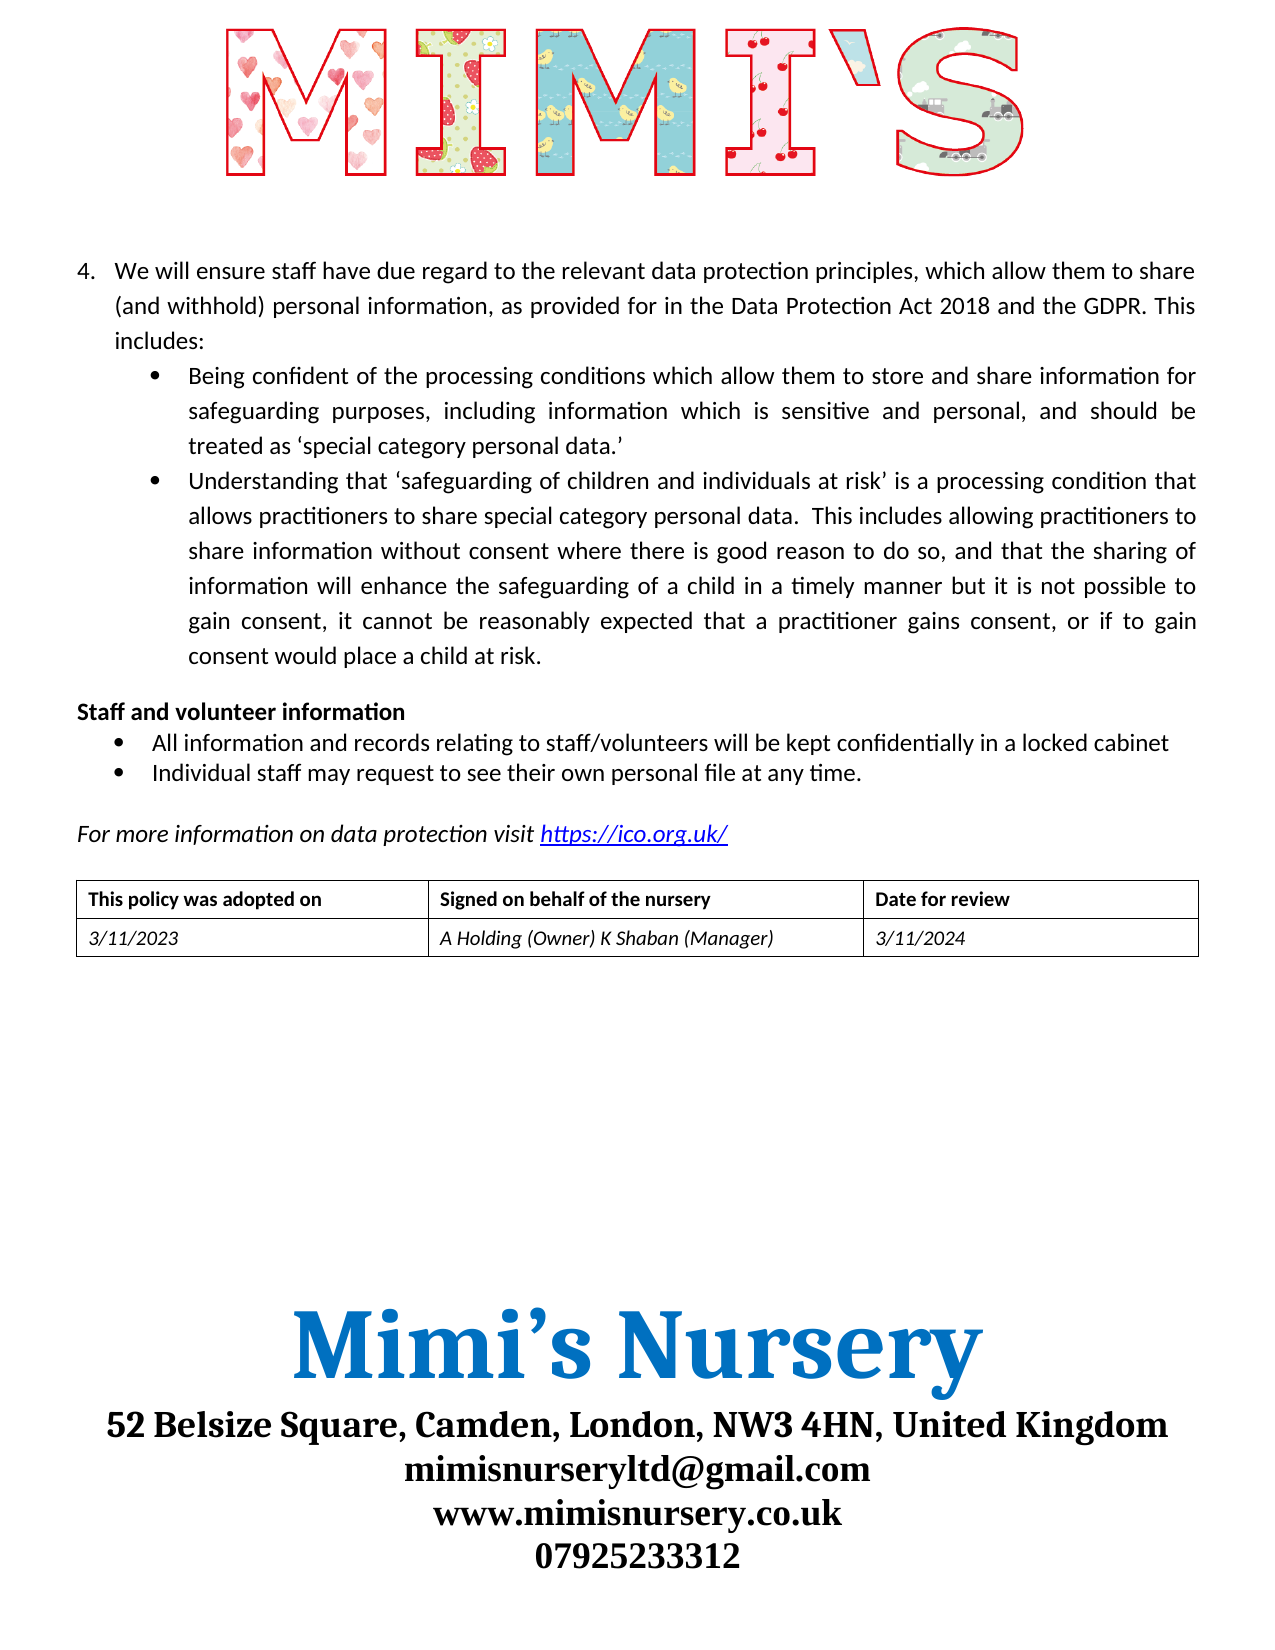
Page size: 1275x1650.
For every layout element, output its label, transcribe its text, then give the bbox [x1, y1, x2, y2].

table_cell 3/11/2023 [77, 919, 428, 956]
text For more information on data protection visit https://ico.org.uk/ [77, 818, 1198, 849]
text Staff and volunteer information [77, 696, 1198, 727]
list Understanding that ‘safeguarding of children and individuals at risk’ is a processing condition that allows practitioners to share special category personal data. This includes allowing practitioners to share information without consent where there is good reason to do so, and that the sharing of information will enhance the safeguarding of a child in a timely manner but it is not possible to gain consent, it cannot be reasonably expected that a practitioner gains consent, or if to gain consent would place a child at risk. [151, 466, 1198, 671]
table_header Date for review [864, 881, 1198, 918]
list All information and records relating to staff/volunteers will be kept confidentially in a locked cabinet [114, 727, 1198, 757]
table_cell A Holding (Owner) K Shaban (Manager) [429, 919, 863, 956]
list We will ensure staff have due regard to the relevant data protection principles, which allow them to share (and withhold) personal information, as provided for in the Data Protection Act 2018 and the GDPR. This includes: [77, 256, 1198, 356]
table_header Signed on behalf of the nursery [429, 881, 863, 918]
table_header This policy was adopted on [77, 881, 428, 918]
table_cell 3/11/2024 [864, 919, 1198, 956]
picture [76, 0, 1197, 227]
list Being confident of the processing conditions which allow them to store and share information for safeguarding purposes, including information which is sensitive and personal, and should be treated as ‘special category personal data.’ [151, 361, 1198, 461]
list Individual staff may request to see their own personal file at any time. [114, 757, 1198, 788]
